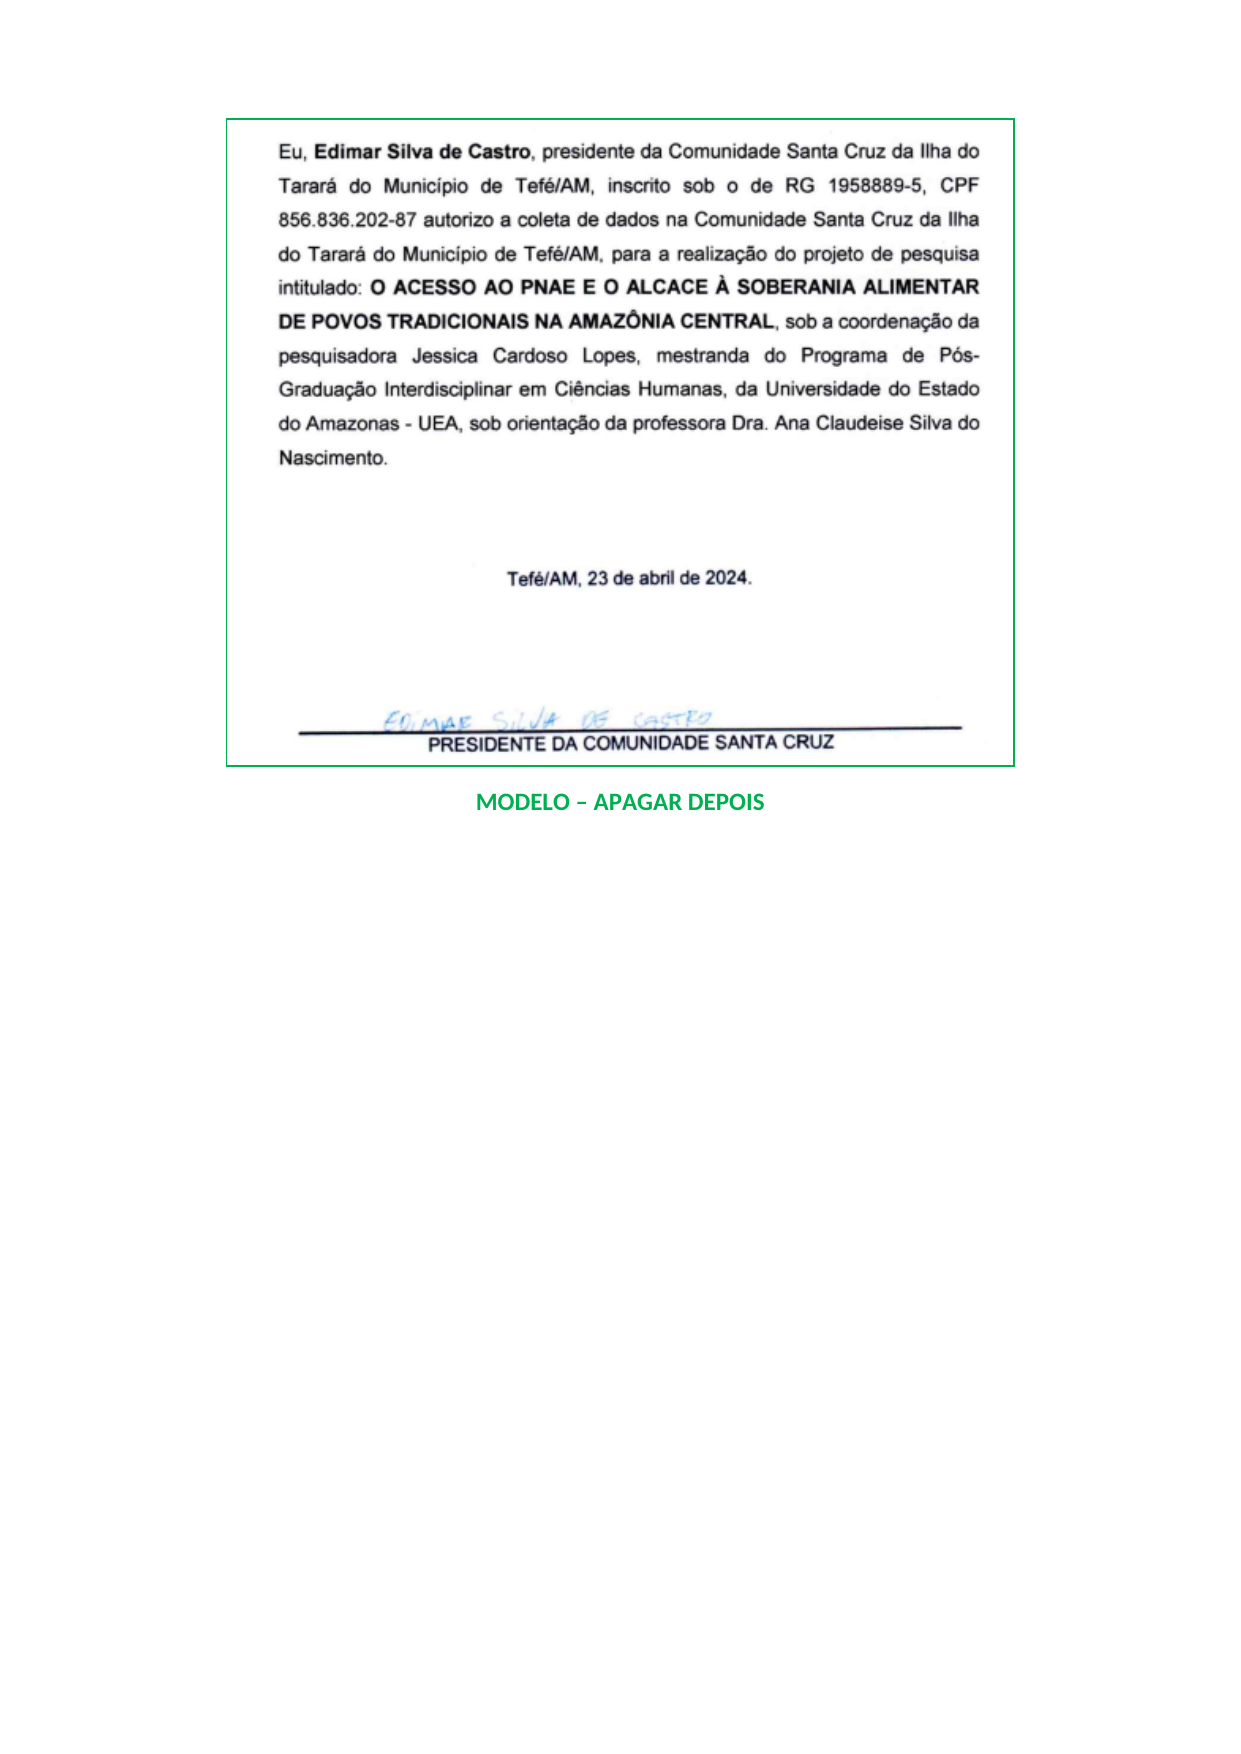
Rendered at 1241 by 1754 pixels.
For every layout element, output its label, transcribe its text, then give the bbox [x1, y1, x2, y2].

text MODELO – APAGAR DEPOIS [177, 786, 1063, 816]
picture [227, 120, 1013, 765]
